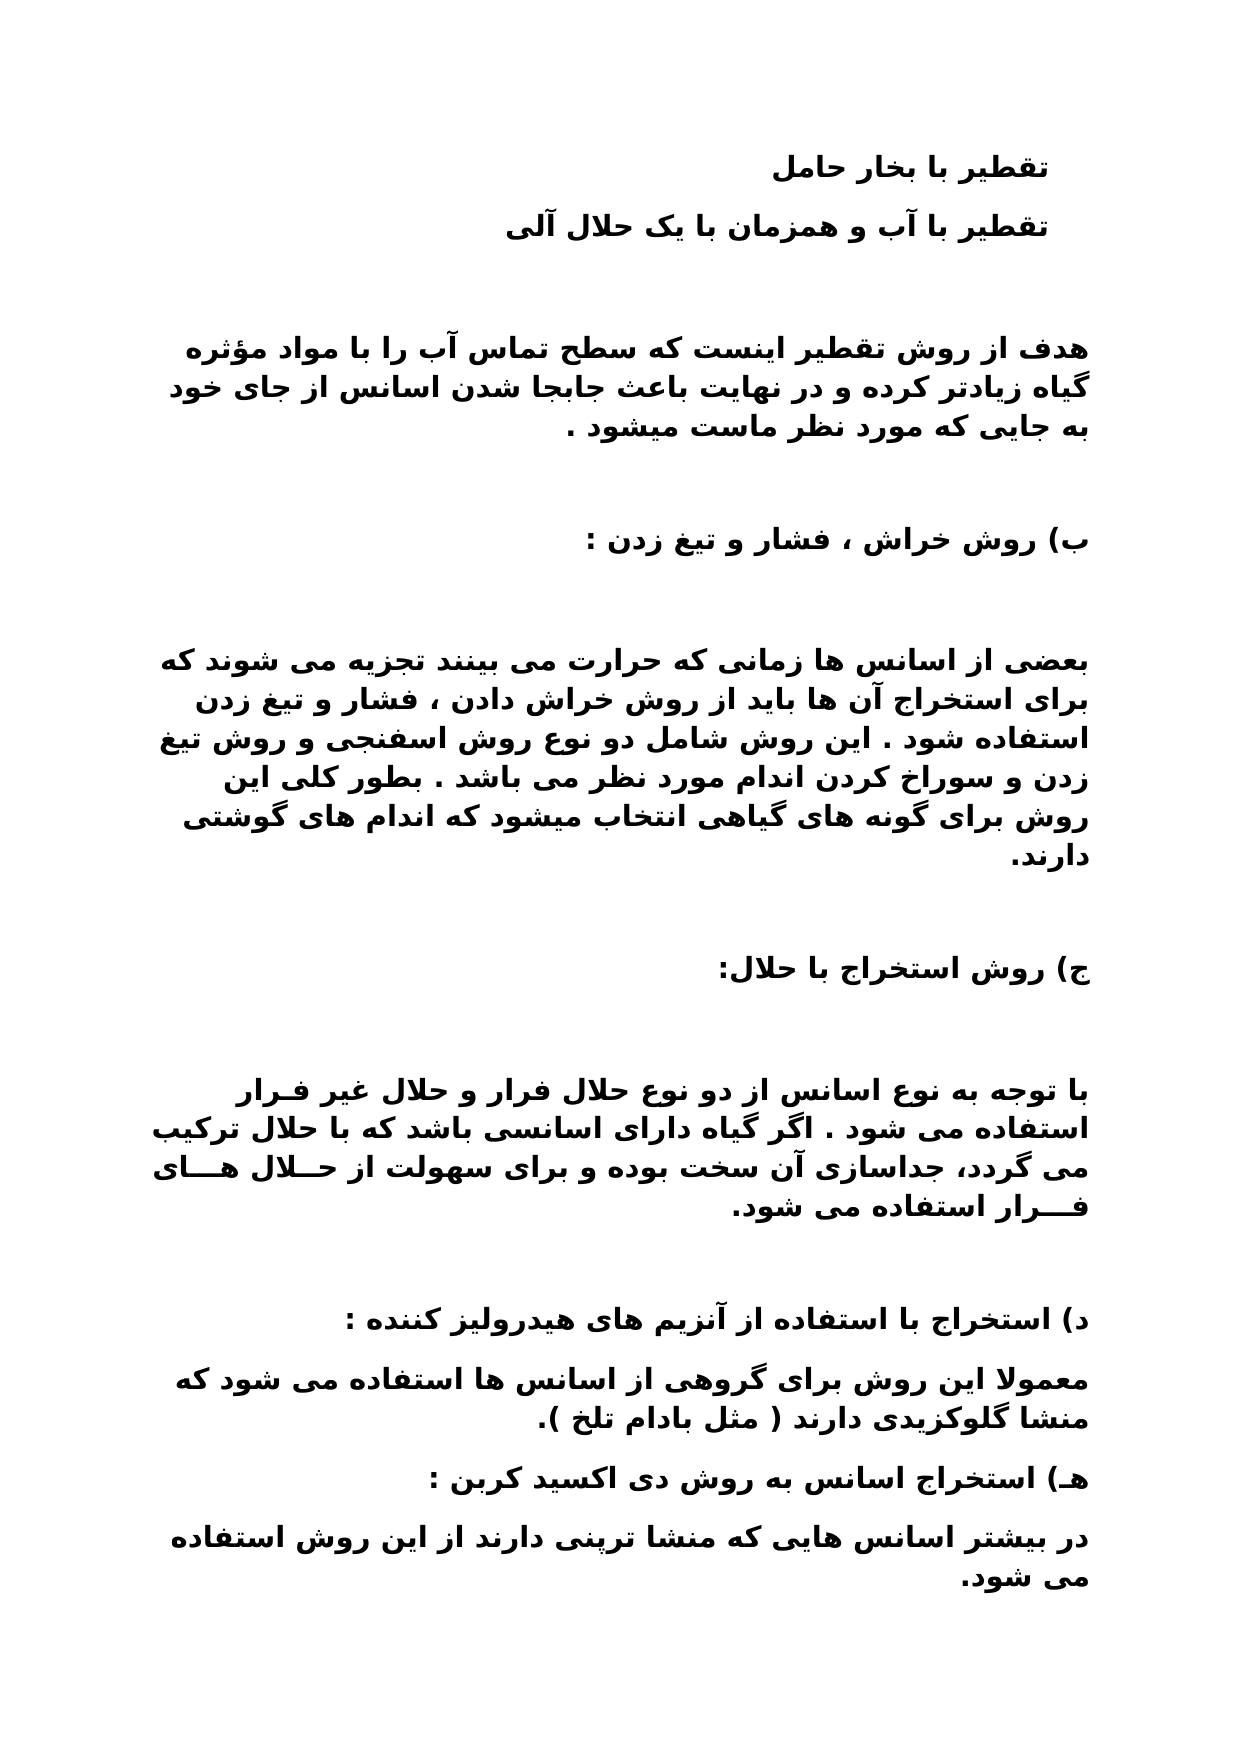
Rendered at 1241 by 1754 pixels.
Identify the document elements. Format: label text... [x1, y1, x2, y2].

text ج) روش استخراج با حلال: [150, 951, 1090, 985]
text تقطیر با آب و همزمان با یک حلال آلی [150, 210, 1090, 244]
text هدف از روش تقطیر اینست که سطح تماس آب را با مواد مؤثره گیاه زیادتر کرده و در نهایت باعث جابجا شدن اسانس از جای خود به جایی که مورد نظر ماست میشود . [150, 331, 1090, 443]
text بعضی از اسانس ها زمانی که حرارت می بینند تجزیه می شوند که برای استخراج آن ها باید از روش خراش دادن ، فشار و تیغ زدن استفاده شود . این روش شامل دو نوع روش اسفنجی و روش تیغ زدن و سوراخ کردن اندام مورد نظر می باشد . بطور کلی این روش برای گونه های گیاهی انتخاب میشود که اندام های گوشتی دارند. [150, 644, 1090, 872]
text در بیشتر اسانس هایی که منشا ترپنی دارند از این روش استفاده می شود. [150, 1521, 1090, 1594]
text ب) روش خراش ، فشار و تیغ زدن : [150, 522, 1090, 556]
text معمولا این روش برای گروهی از اسانس ها استفاده می شود که منشا گلوکزیدی دارند ( مثل بادام تلخ ). [150, 1362, 1090, 1435]
text هـ) استخراج اسانس به روش دی اکسید کربن : [150, 1461, 1090, 1495]
text تقطیر با بخار حامل [150, 150, 1090, 184]
text با توجه به نوع اسانس از دو نوع حلال فرار و حلال غیر فـرار استفاده می شود . اگر گیاه دارای اسانسی باشد که با حلال ترکیب می گردد، جداسازی آن سخت بوده و برای سهولت از حــلال هـــای فـــرار استفاده می شود. [150, 1073, 1090, 1224]
text د) استخراج با استفاده از آنزیم های هیدرولیز کننده : [150, 1302, 1090, 1336]
